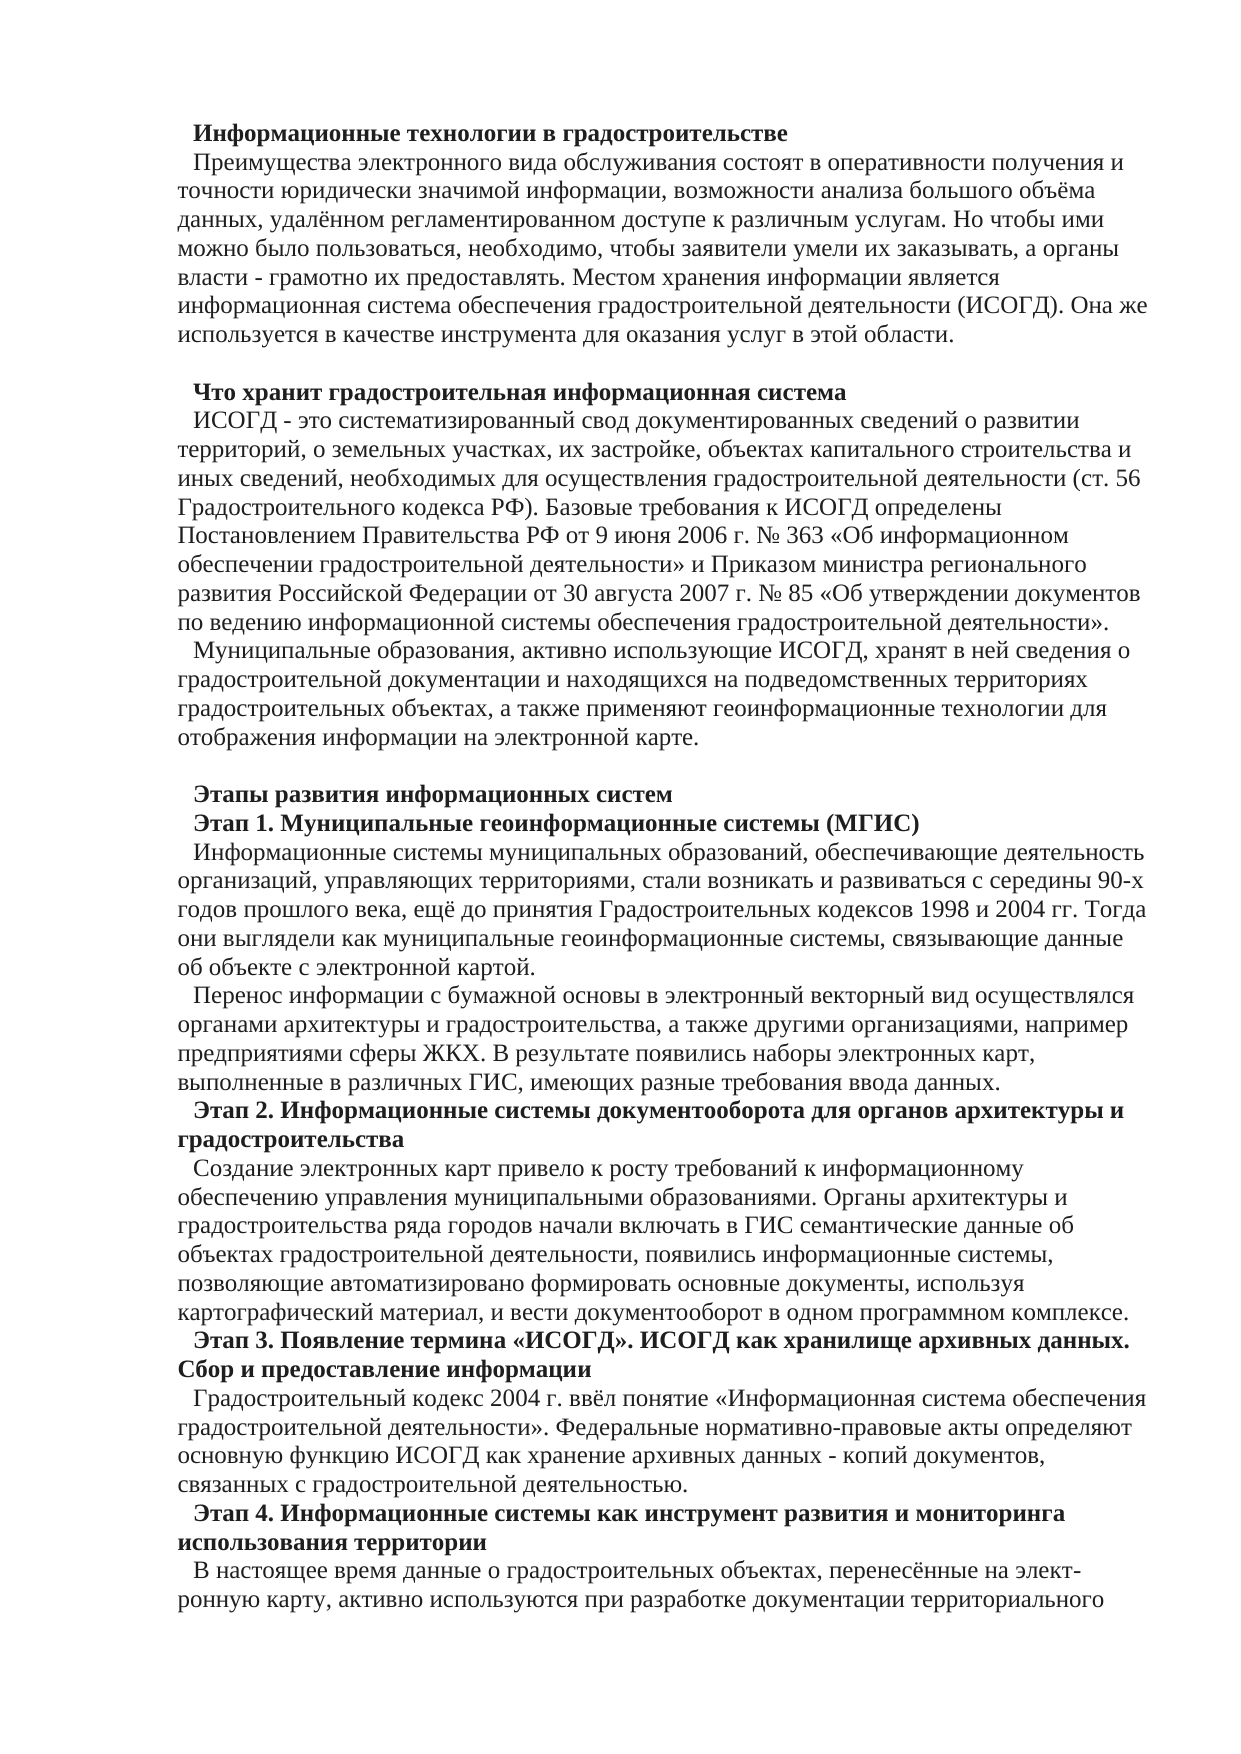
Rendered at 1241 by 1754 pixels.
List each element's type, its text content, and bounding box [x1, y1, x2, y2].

text Муниципальные образования, активно использующие ИСОГД, хранят в ней сведения о градостроительной документации и находящихся на подведомственных территориях градостроительных объектах, а также применяют геоинформационные технологии для отображения информации на электронной карте. [177, 636, 1152, 751]
text Этапы развития информационных систем [177, 779, 1152, 808]
text Перенос информации с бумажной основы в электронный векторный вид осуществлялся органами архитектуры и градостроительства, а также другими организациями, например предприятиями сферы ЖКХ. В результате появились наборы электронных карт, выполненные в различных ГИС, имеющих разные требования ввода данных. [177, 981, 1152, 1096]
text Что хранит градостроительная информационная система [177, 377, 1152, 406]
text Информационные технологии в градостроительстве [177, 118, 1152, 147]
text Создание электронных карт привело к росту требований к информационному обеспечению управления муниципальными образованиями. Органы архитектуры и градостроительства ряда городов начали включать в ГИС семантические данные об объектах градостроительной деятельности, появились информационные системы, позволяющие автоматизировано формировать основные документы, используя картографический материал, и вести документооборот в одном программном комплексе. [177, 1153, 1152, 1326]
text Преимущества электронного вида обслуживания состоят в оперативности получения и точности юридически значимой информации, возможности анализа большого объёма данных, удалённом регламентированном доступе к различным услугам. Но чтобы ими можно было пользоваться, необходимо, чтобы заявители умели их заказывать, а органы власти - грамотно их предоставлять. Местом хранения информации является информационная система обеспечения градостроительной деятельности (ИСОГД). Она же используется в качестве инструмента для оказания услуг в этой области. [177, 147, 1152, 348]
text Этап 1. Муниципальные геоинформационные системы (МГИС) [177, 808, 1152, 837]
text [177, 1556, 1152, 1613]
text Градостроительный кодекс 2004 г. ввёл понятие «Информационная система обеспечения градостроительной деятельности». Федеральные нормативно-правовые акты определяют основную функцию ИСОГД как хранение архивных данных - копий документов, связанных с градостроительной деятельностью. [177, 1383, 1152, 1498]
text Информационные системы муниципальных образований, обеспечивающие деятельность организаций, управляющих территориями, стали возникать и развиваться с середины 90-х годов прошлого века, ещё до принятия Градостроительных кодексов 1998 и 2004 гг. Тогда они выглядели как муниципальные геоинформационные системы, связывающие данные об объекте с электронной картой. [177, 837, 1152, 981]
text ИСОГД - это систематизированный свод документированных сведений о развитии территорий, о земельных участках, их застройке, объектах капитального строительства и иных сведений, необходимых для осуществления градостроительной деятельности (ст. 56 Градостроительного кодекса РФ). Базовые требования к ИСОГД определены Постановлением Правительства РФ от 9 июня 2006 г. № 363 «Об информационном обеспечении градостроительной деятельности» и Приказом министра регионального развития Российской Федерации от 30 августа 2007 г. № 85 «Об утверждении документов по ведению информационной системы обеспечения градостроительной деятельности». [177, 406, 1152, 636]
text Этап 4. Информационные системы как инструмент развития и мониторинга использования территории [177, 1498, 1152, 1556]
text Этап 3. Появление термина «ИСОГД». ИСОГД как хранилище архивных данных. Сбор и предоставление информации [177, 1326, 1152, 1383]
text Этап 2. Информационные системы документооборота для органов архитектуры и градостроительства [177, 1096, 1152, 1153]
